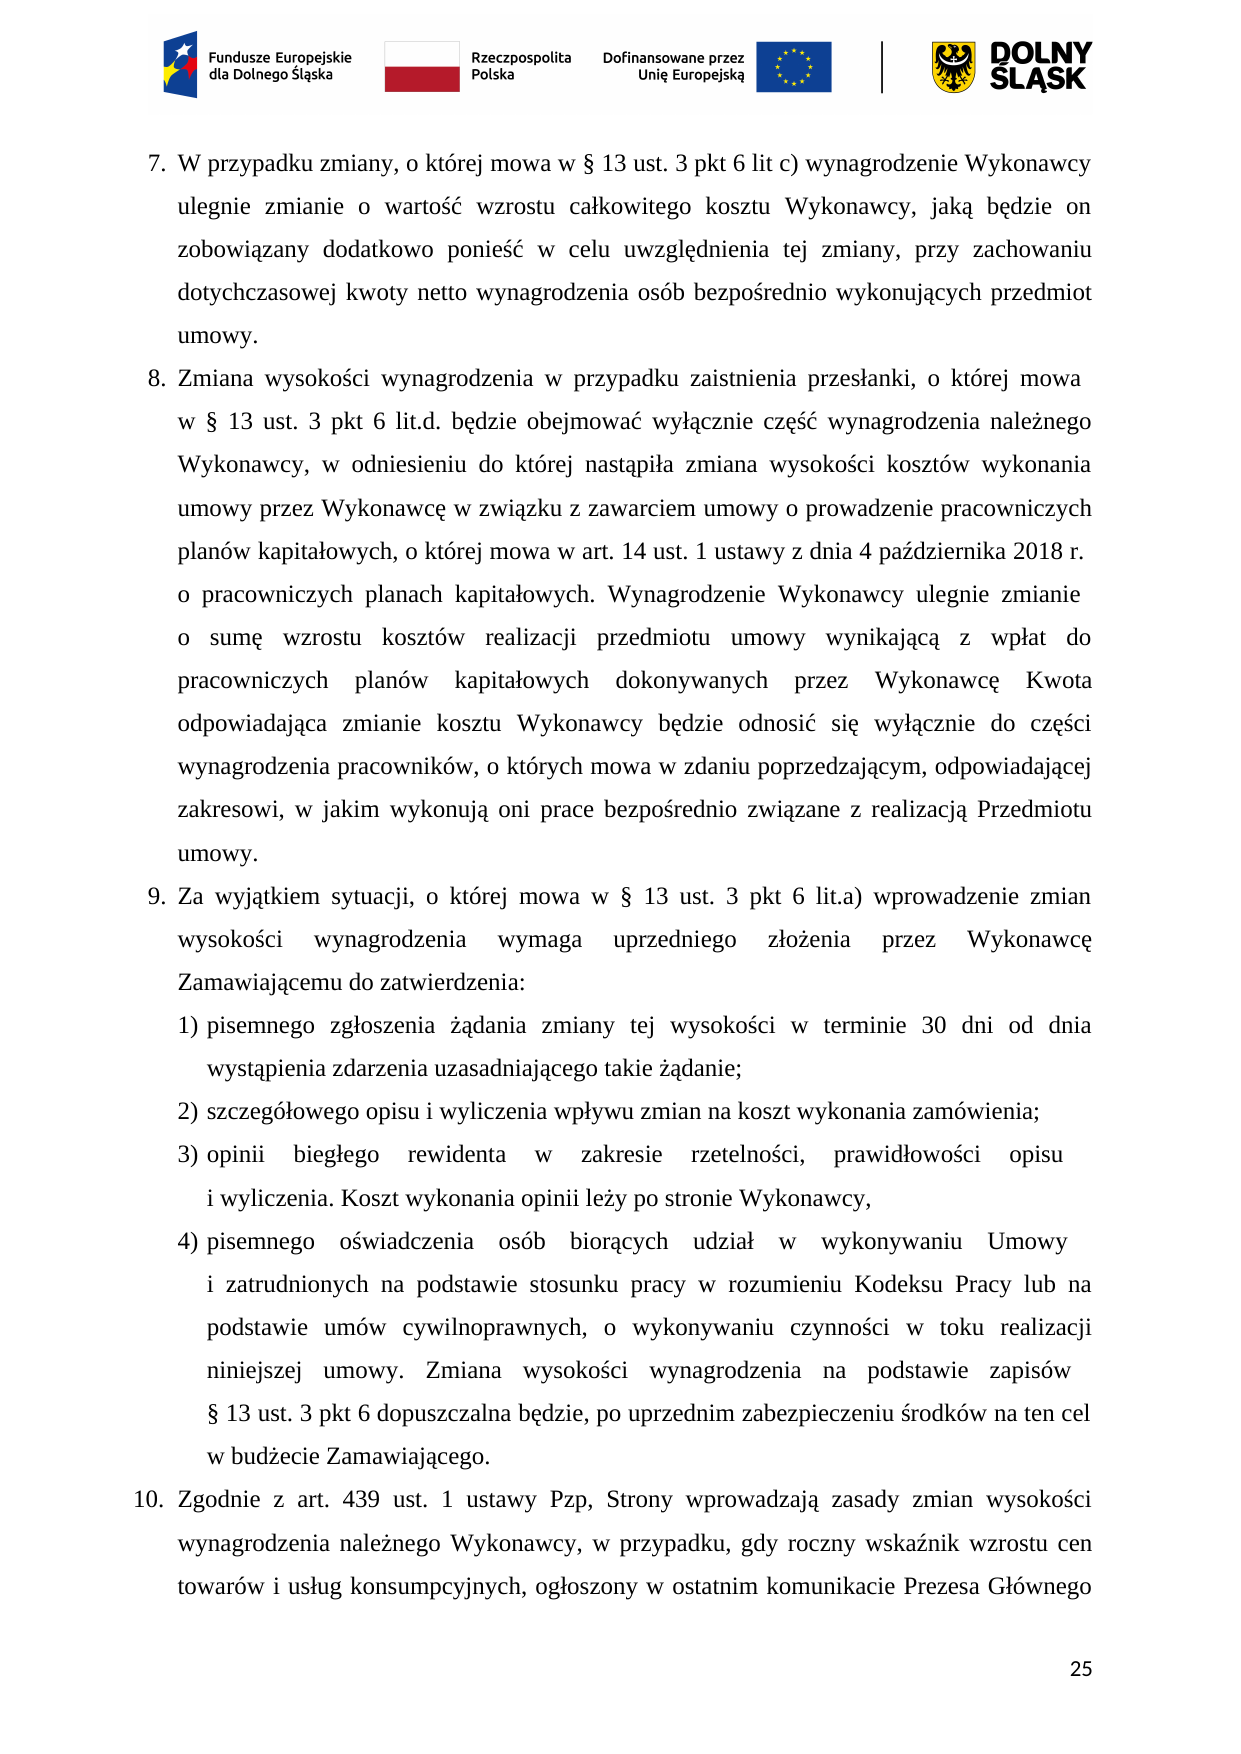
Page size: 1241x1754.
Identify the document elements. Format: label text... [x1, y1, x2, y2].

list W przypadku zmiany, o której mowa w § 13 ust. 3 pkt 6 lit c) wynagrodzenie Wykonawcy ulegnie zmianie o wartość wzrostu całkowitego kosztu Wykonawcy, jaką będzie on zobowiązany dodatkowo ponieść w celu uwzględnienia tej zmiany, przy zachowaniu dotychczasowej kwoty netto wynagrodzenia osób bezpośrednio wykonujących przedmiot umowy. [148, 148, 1093, 349]
picture [147, 14, 1093, 115]
list opinii biegłego rewidenta w zakresie rzetelności, prawidłowości opisu i wyliczenia. Koszt wykonania opinii leży po stronie Wykonawcy, [177, 1139, 1093, 1211]
list szczegółowego opisu i wyliczenia wpływu zmian na koszt wykonania zamówienia; [177, 1096, 1093, 1125]
list Za wyjątkiem sytuacji, o której mowa w § 13 ust. 3 pkt 6 lit.a) wprowadzenie zmian wysokości wynagrodzenia wymaga uprzedniego złożenia przez Wykonawcę Zamawiającemu do zatwierdzenia: [148, 881, 1093, 996]
list pisemnego zgłoszenia żądania zmiany tej wysokości w terminie 30 dni od dnia wystąpienia zdarzenia uzasadniającego takie żądanie; [177, 1010, 1093, 1082]
list Zmiana wysokości wynagrodzenia w przypadku zaistnienia przesłanki, o której mowa w § 13 ust. 3 pkt 6 lit.d. będzie obejmować wyłącznie część wynagrodzenia należnego Wykonawcy, w odniesieniu do której nastąpiła zmiana wysokości kosztów wykonania umowy przez Wykonawcę w związku z zawarciem umowy o prowadzenie pracowniczych planów kapitałowych, o której mowa w art. 14 ust. 1 ustawy z dnia 4 października 2018 r. o pracowniczych planach kapitałowych. Wynagrodzenie Wykonawcy ulegnie zmianie o sumę wzrostu kosztów realizacji przedmiotu umowy wynikającą z wpłat do pracowniczych planów kapitałowych dokonywanych przez Wykonawcę Kwota odpowiadająca zmianie kosztu Wykonawcy będzie odnosić się wyłącznie do części wynagrodzenia pracowników, o których mowa w zdaniu poprzedzającym, odpowiadającej zakresowi, w jakim wykonują oni prace bezpośrednio związane z realizacją Przedmiotu umowy. [148, 363, 1093, 866]
list pisemnego oświadczenia osób biorących udział w wykonywaniu Umowy i zatrudnionych na podstawie stosunku pracy w rozumieniu Kodeksu Pracy lub na podstawie umów cywilnoprawnych, o wykonywaniu czynności w toku realizacji niniejszej umowy. Zmiana wysokości wynagrodzenia na podstawie zapisów § 13 ust. 3 pkt 6 dopuszczalna będzie, po uprzednim zabezpieczeniu środków na ten cel w budżecie Zamawiającego. [177, 1226, 1093, 1470]
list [133, 1484, 1093, 1599]
